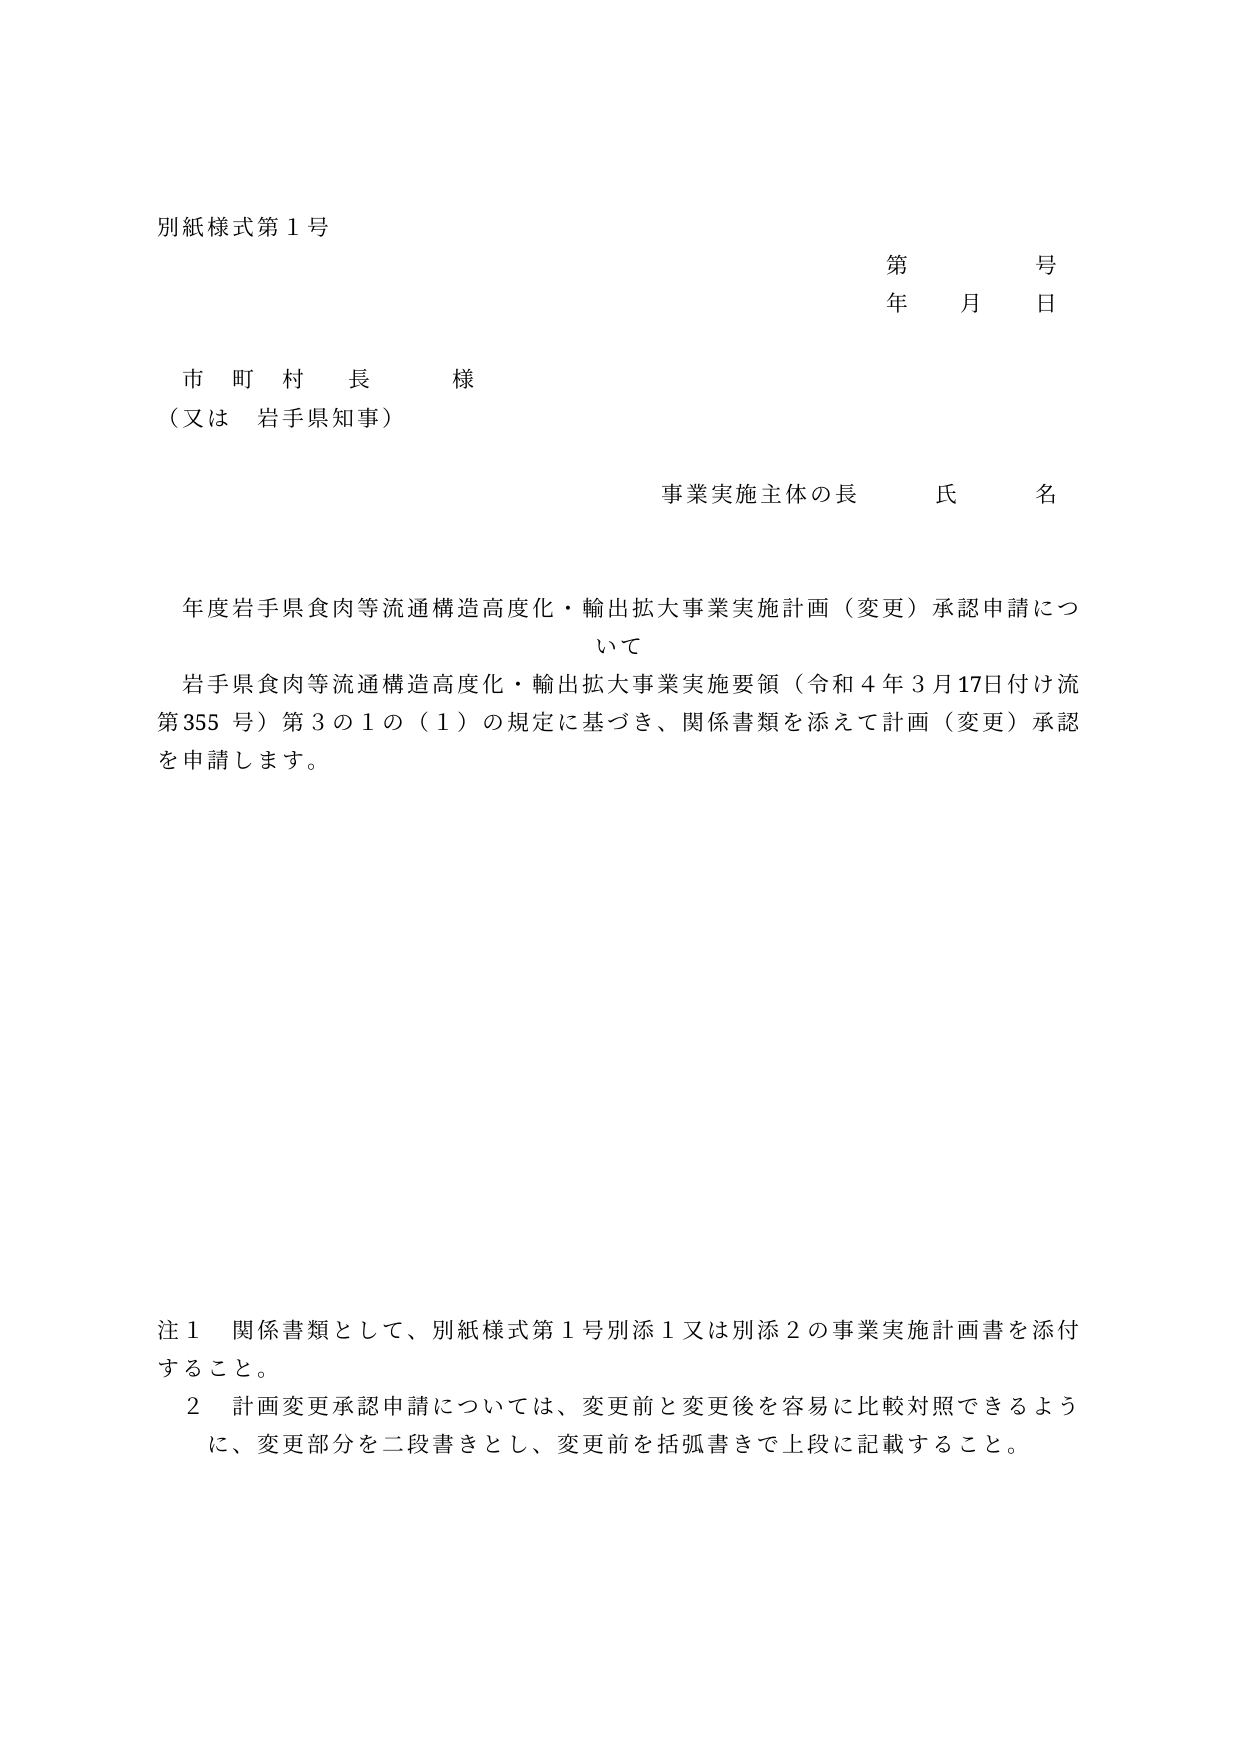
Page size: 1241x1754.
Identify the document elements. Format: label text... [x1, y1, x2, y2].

text 市町村長 様 [158, 359, 1083, 397]
text （又は 岩手県知事） [158, 397, 1083, 436]
text ２ 計画変更承認申請については、変更前と変更後を容易に比較対照できるように、変更部分を二段書きとし、変更前を括弧書きで上段に記載すること。 [158, 1386, 1083, 1462]
text 岩手県食肉等流通構造高度化・輸出拡大事業実施要領（令和４年３月17日付け流第355号）第３の１の（１）の規定に基づき、関係書類を添えて計画（変更）承認を申請します。 [158, 664, 1083, 778]
text 別紙様式第１号 [158, 207, 1083, 245]
text 事業実施主体の長 氏 名 [158, 473, 1061, 512]
text 年度岩手県食肉等流通構造高度化・輸出拡大事業実施計画（変更）承認申請について [158, 588, 1083, 664]
text 年 月 日 [158, 283, 1061, 321]
text 注１ 関係書類として、別紙様式第１号別添１又は別添２の事業実施計画書を添付すること。 [158, 1310, 1083, 1386]
text 第 号 [158, 245, 1061, 283]
